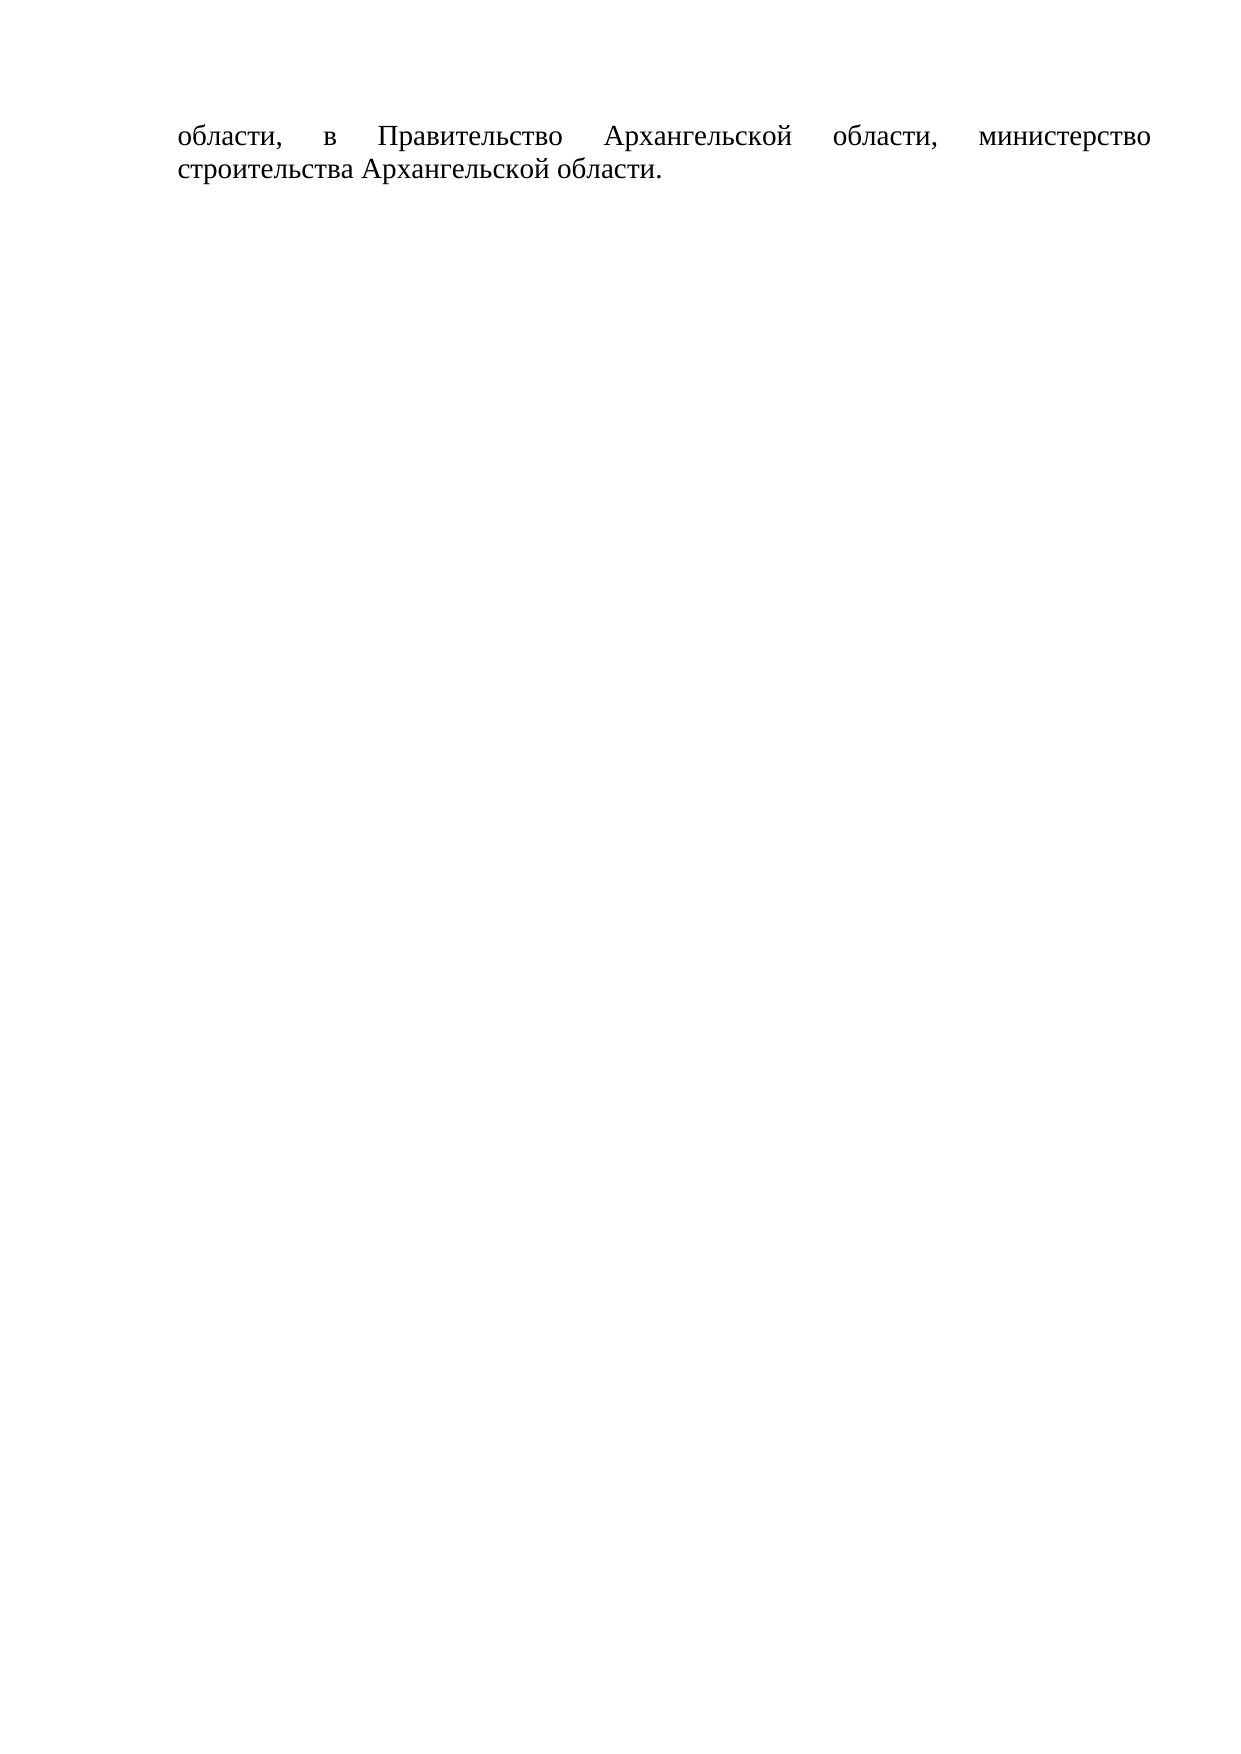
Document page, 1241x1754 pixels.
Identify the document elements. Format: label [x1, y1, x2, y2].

text [177, 118, 1152, 185]
